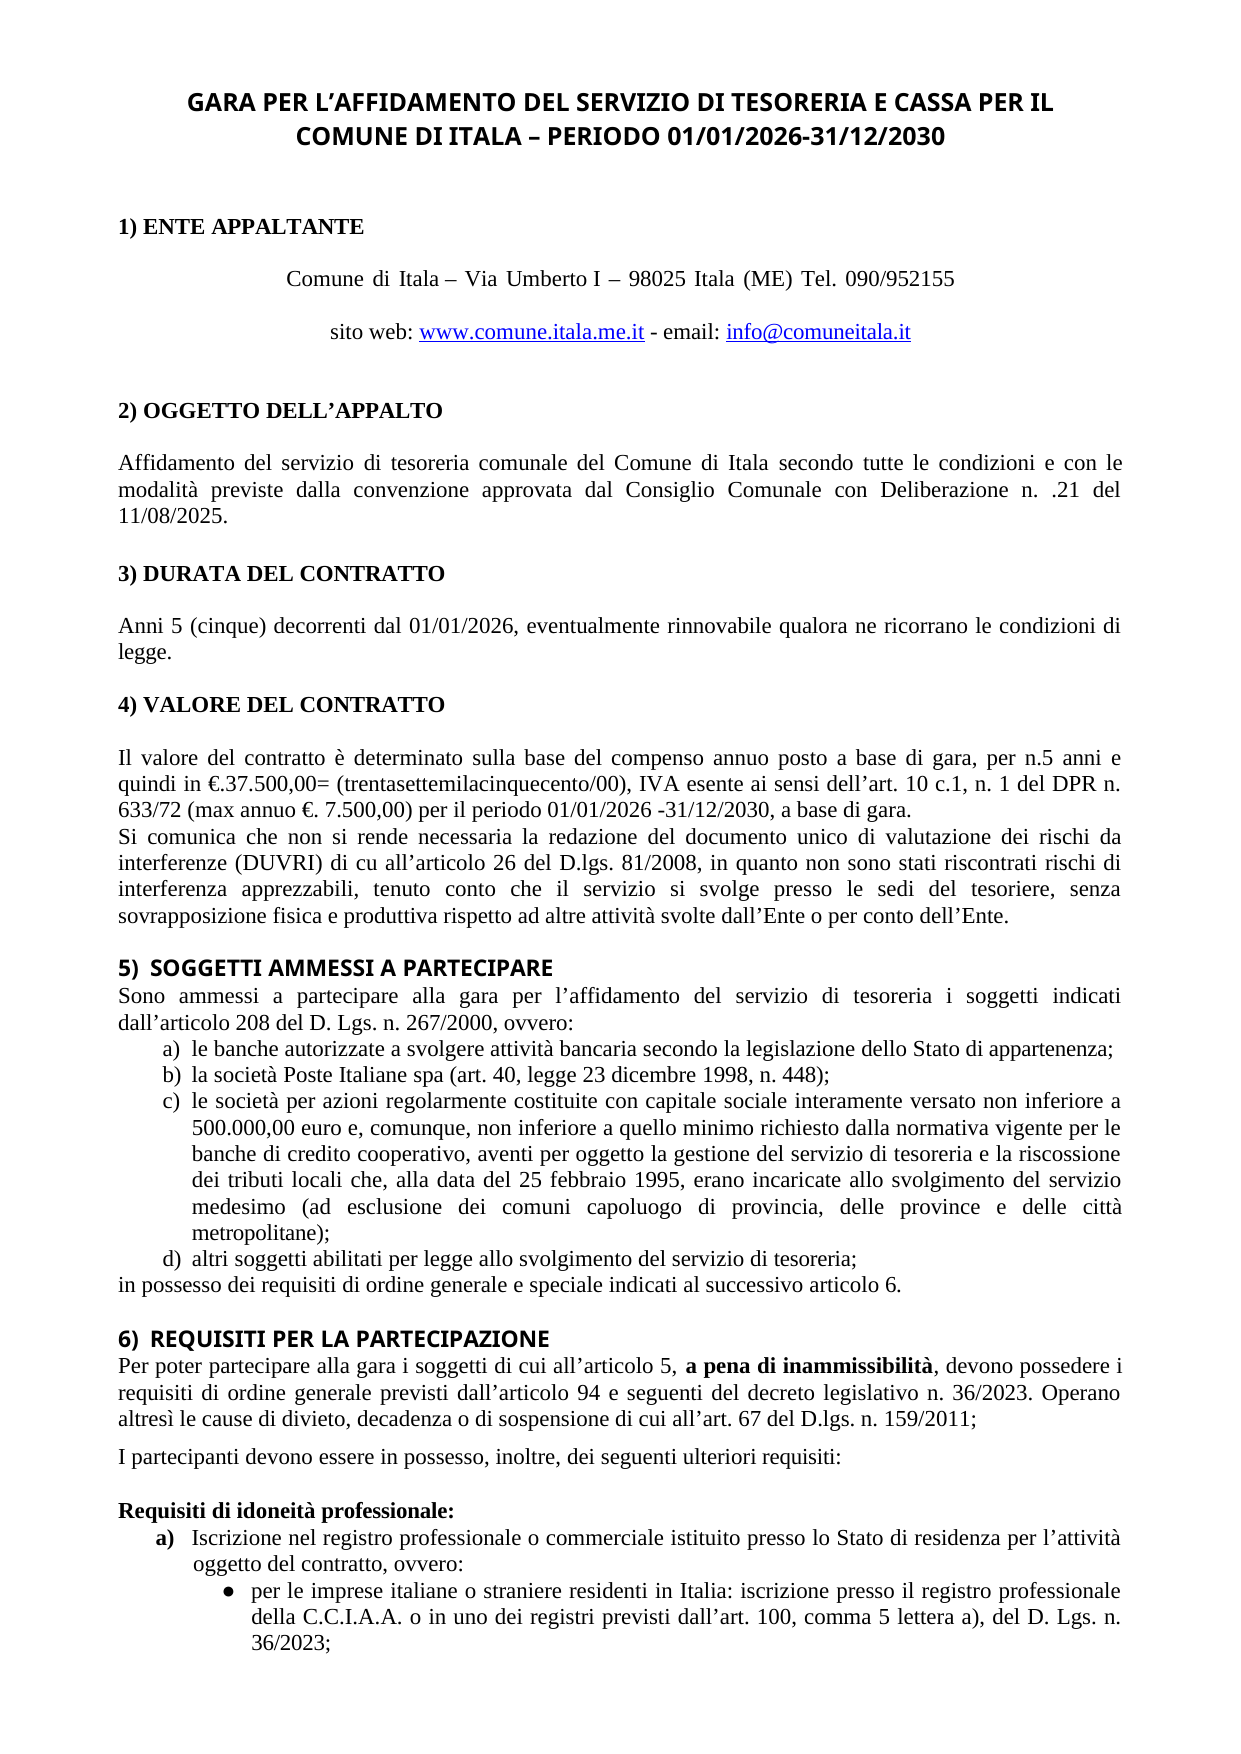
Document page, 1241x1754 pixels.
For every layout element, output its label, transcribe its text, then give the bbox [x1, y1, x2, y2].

list altri soggetti abilitati per legge allo svolgimento del servizio di tesoreria; [162, 1246, 1137, 1272]
text I partecipanti devono essere in possesso, inoltre, dei seguenti ulteriori requisiti: [118, 1443, 1137, 1470]
list Iscrizione nel registro professionale o commerciale istituito presso lo Stato di residenza per l’attività oggetto del contratto, ovvero: [155, 1524, 1123, 1577]
subtitle ENTE APPALTANTE [118, 213, 1137, 240]
text in possesso dei requisiti di ordine generale e speciale indicati al successivo articolo 6. [118, 1272, 1137, 1298]
list la società Poste Italiane spa (art. 40, legge 23 dicembre 1998, n. 448); [162, 1061, 1137, 1087]
list le società per azioni regolarmente costituite con capitale sociale interamente versato non inferiore a 500.000,00 euro e, comunque, non inferiore a quello minimo richiesto dalla normativa vigente per le banche di credito cooperativo, aventi per oggetto la gestione del servizio di tesoreria e la riscossione dei tributi locali che, alla data del 25 febbraio 1995, erano incaricate allo svolgimento del servizio medesimo (ad esclusione dei comuni capoluogo di provincia, delle province e delle città metropolitane); [162, 1087, 1123, 1246]
subtitle SOGGETTI AMMESSI A PARTECIPARE [118, 955, 1137, 982]
text sito web: www.comune.itala.me.it - email: info@comuneitala.it [117, 318, 1123, 344]
text Il valore del contratto è determinato sulla base del compenso annuo posto a base di gara, per n.5 anni e quindi in €.37.500,00= (trentasettemilacinquecento/00), IVA esente ai sensi dell’art. 10 c.1, n. 1 del DPR n. 633/72 (max annuo €. 7.500,00) per il periodo 01/01/2026 -31/12/2030, a base di gara. [118, 744, 1123, 823]
text Comune di Itala – Via Umberto I – 98025 Itala (ME) Tel. 090/952155 [117, 266, 1123, 292]
text Anni 5 (cinque) decorrenti dal 01/01/2026, eventualmente rinnovabile qualora ne ricorrano le condizioni di legge. [118, 612, 1123, 664]
list le banche autorizzate a svolgere attività bancaria secondo la legislazione dello Stato di appartenenza; [162, 1035, 1137, 1061]
subtitle VALORE DEL CONTRATTO [118, 691, 1137, 718]
subtitle DURATA DEL CONTRATTO [118, 560, 1137, 586]
text Sono ammessi a partecipare alla gara per l’affidamento del servizio di tesoreria i soggetti indicati dall’articolo 208 del D. Lgs. n. 267/2000, ovvero: [118, 982, 1123, 1035]
text Per poter partecipare alla gara i soggetti di cui all’articolo 5, a pena di inammissibilità, devono possedere i requisiti di ordine generale previsti dall’articolo 94 e seguenti del decreto legislativo n. 36/2023. Operano altresì le cause di divieto, decadenza o di sospensione di cui all’art. 67 del D.lgs. n. 159/2011; [118, 1352, 1123, 1432]
text Si comunica che non si rende necessaria la redazione del documento unico di valutazione dei rischi da interferenze (DUVRI) di cu all’articolo 26 del D.lgs. 81/2008, in quanto non sono stati riscontrati rischi di interferenza apprezzabili, tenuto conto che il servizio si svolge presso le sedi del tesoriere, senza sovrapposizione fisica e produttiva rispetto ad altre attività svolte dall’Ente o per conto dell’Ente. [118, 823, 1123, 928]
title GARA PER L’AFFIDAMENTO DEL SERVIZIO DI TESORERIA E CASSA PER IL COMUNE DI ITALA – PERIODO 01/01/2026-31/12/2030 [143, 85, 1098, 153]
subtitle OGGETTO DELL’APPALTO [118, 397, 1137, 424]
subtitle REQUISITI PER LA PARTECIPAZIONE [118, 1325, 1137, 1352]
list per le imprese italiane o straniere residenti in Italia: iscrizione presso il registro professionale della C.C.I.A.A. o in uno dei registri previsti dall’art. 100, comma 5 lettera a), del D. Lgs. n. 36/2023; [221, 1577, 1123, 1656]
text Affidamento del servizio di tesoreria comunale del Comune di Itala secondo tutte le condizioni e con le modalità previste dalla convenzione approvata dal Consiglio Comunale con Deliberazione n. .21 del 11/08/2025. [118, 449, 1123, 528]
subtitle Requisiti di idoneità professionale: [118, 1498, 1137, 1524]
